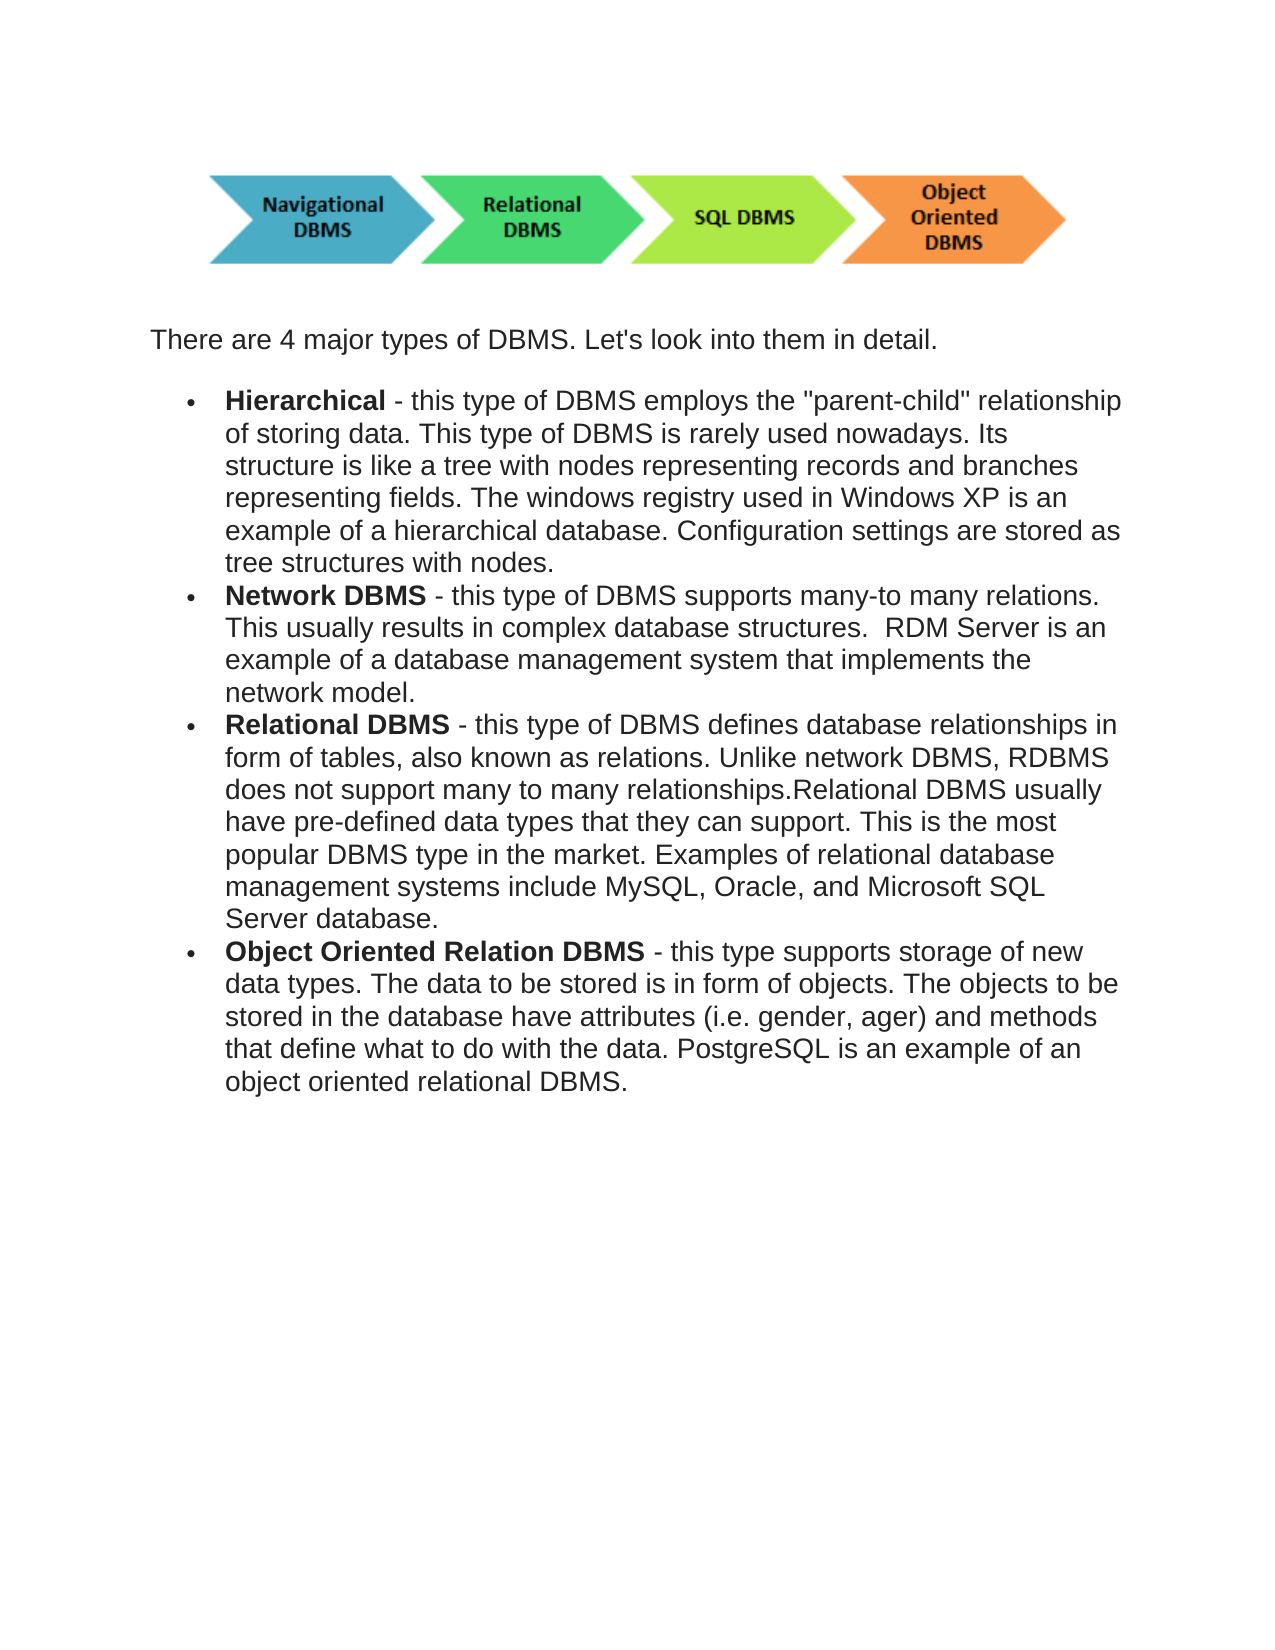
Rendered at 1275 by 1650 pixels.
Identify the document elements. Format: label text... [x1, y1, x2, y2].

text There are 4 major types of DBMS. Let's look into them in detail. [150, 323, 1125, 355]
list Object Oriented Relation DBMS - this type supports storage of new data types. The data to be stored is in form of objects. The objects to be stored in the database have attributes (i.e. gender, ager) and methods that define what to do with the data. PostgreSQL is an example of an object oriented relational DBMS. [187, 935, 1125, 1097]
picture [192, 150, 1083, 294]
list Network DBMS - this type of DBMS supports many-to many relations. This usually results in complex database structures. RDM Server is an example of a database management system that implements the network model. [187, 578, 1125, 708]
list Relational DBMS - this type of DBMS defines database relationships in form of tables, also known as relations. Unlike network DBMS, RDBMS does not support many to many relationships.Relational DBMS usually have pre-defined data types that they can support. This is the most popular DBMS type in the market. Examples of relational database management systems include MySQL, Oracle, and Microsoft SQL Server database. [187, 708, 1125, 935]
list Hierarchical - this type of DBMS employs the "parent-child" relationship of storing data. This type of DBMS is rarely used nowadays. Its structure is like a tree with nodes representing records and branches representing fields. The windows registry used in Windows XP is an example of a hierarchical database. Configuration settings are stored as tree structures with nodes. [187, 384, 1125, 578]
